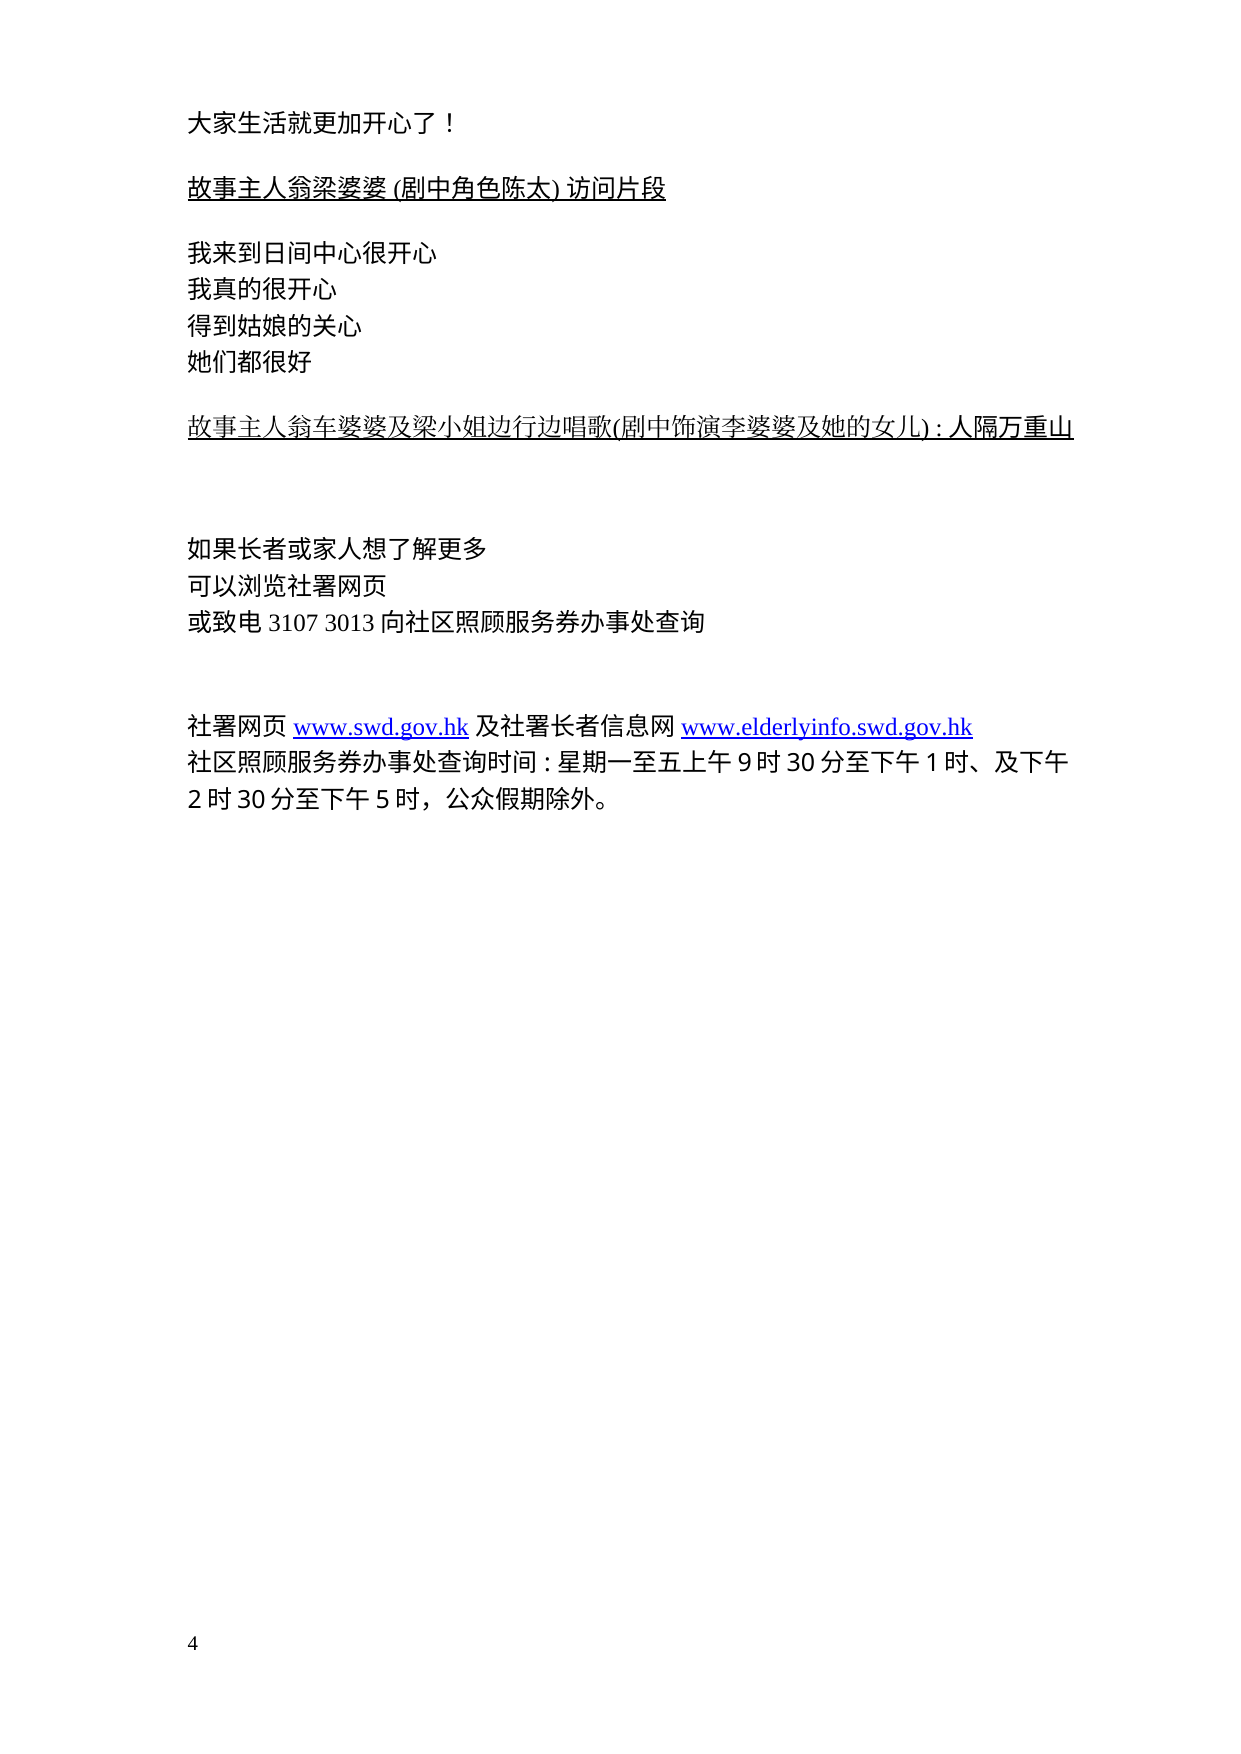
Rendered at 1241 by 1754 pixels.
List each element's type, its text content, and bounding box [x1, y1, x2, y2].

text 大家生活就更加开心了！ [187, 103, 1078, 140]
text 可以浏览社署网页 [187, 566, 1078, 602]
text 或致电 3107 3013 向社区照顾服务券办事处查询 [187, 602, 1078, 638]
text 我真的很开心 [187, 270, 1078, 306]
text 她们都很好 [187, 342, 1078, 378]
text 如果长者或家人想了解更多 [187, 530, 1078, 566]
text 得到姑娘的关心 [187, 306, 1078, 342]
text 社署网页 www.swd.gov.hk 及社署长者信息网 www.elderlyinfo.swd.gov.hk [187, 707, 1078, 743]
text 故事主人翁梁婆婆 (剧中角色陈太) 访问片段 [187, 168, 1078, 205]
text 社区照顾服务券办事处查询时间 : 星期一至五上午9时30分至下午1时、及下午2时30分至下午5时，公众假期除外。 [187, 743, 1078, 815]
text 我来到日间中心很开心 [187, 233, 1078, 270]
text 故事主人翁车婆婆及梁小姐边行边唱歌(剧中饰演李婆婆及她的女儿) : 人隔万重山 [187, 407, 1078, 443]
